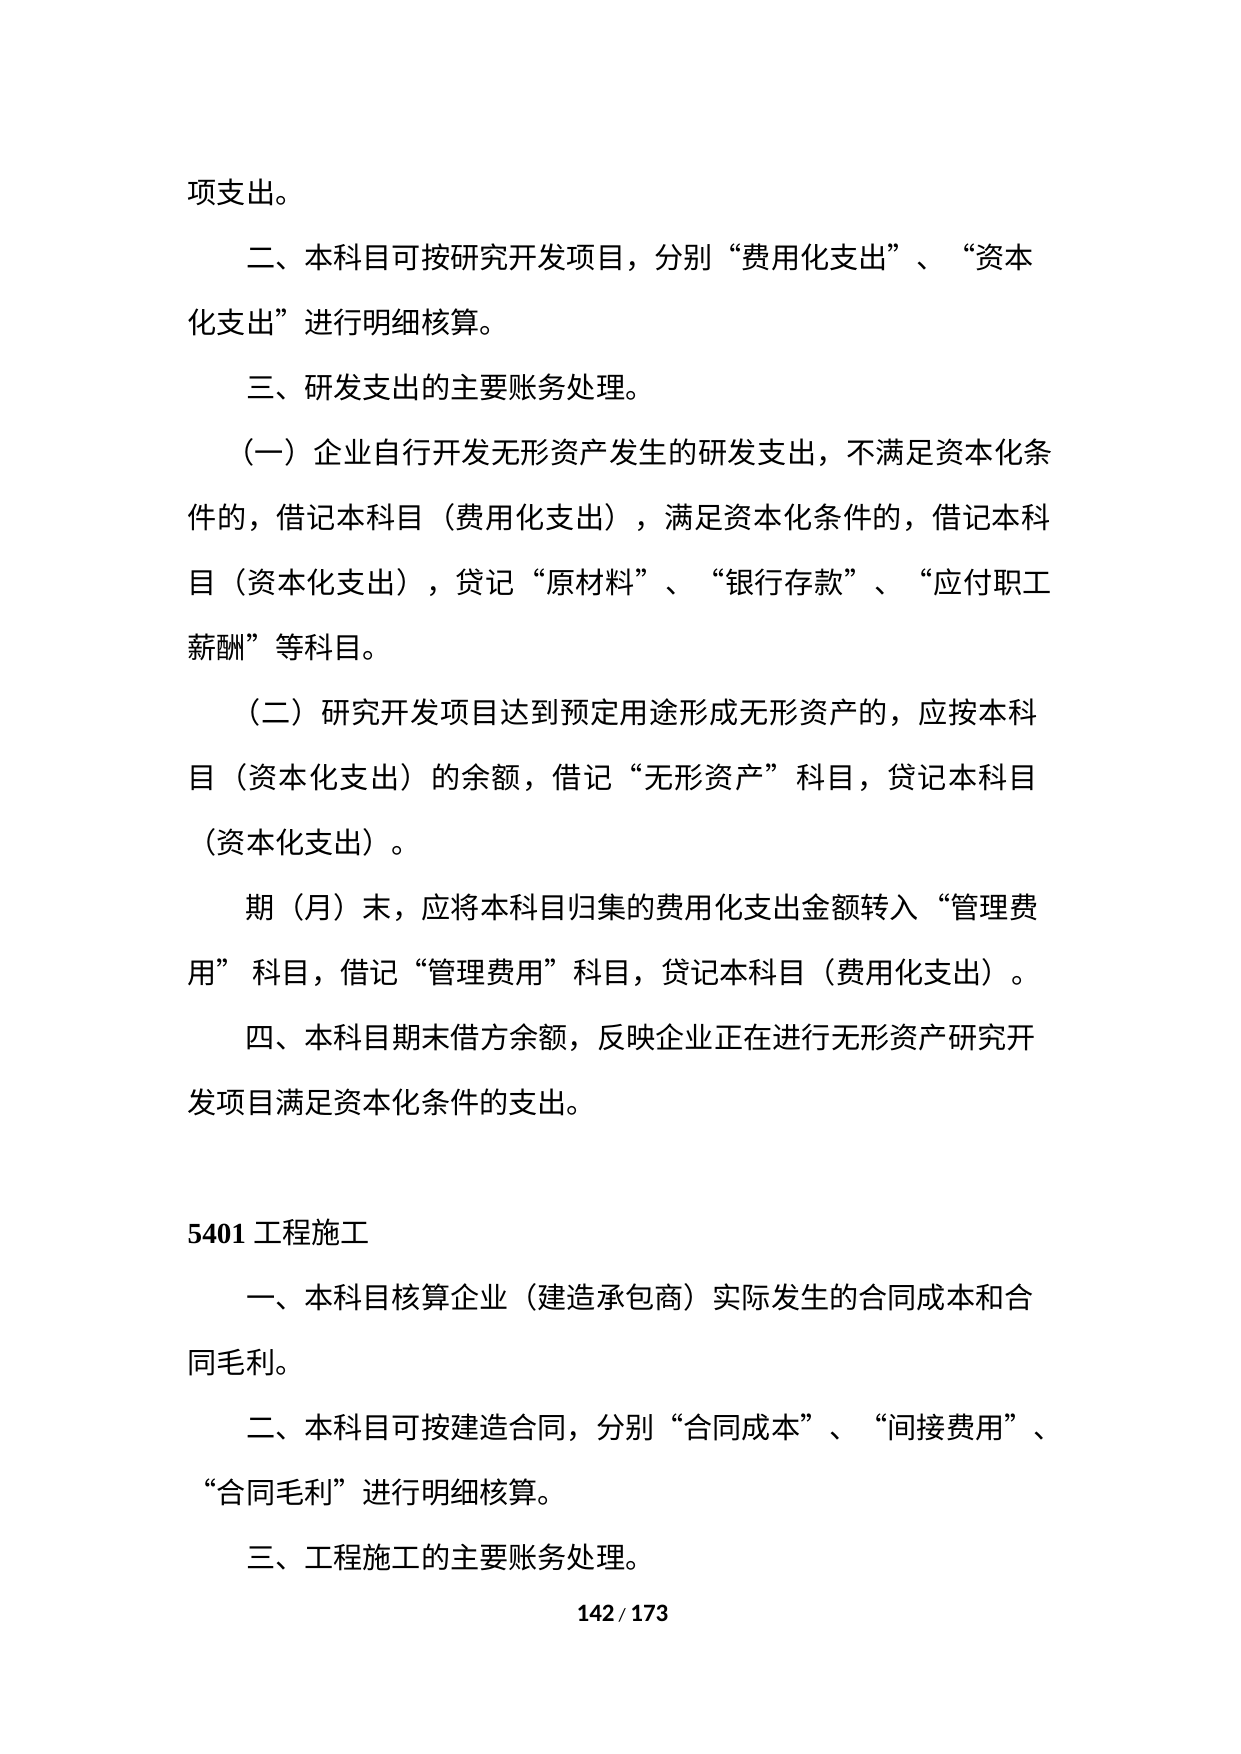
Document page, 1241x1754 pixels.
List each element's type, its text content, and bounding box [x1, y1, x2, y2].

text 二、本科目可按研究开发项目，分别“费用化支出”、“资本化支出”进行明细核算。 [187, 223, 1048, 353]
text （二）研究开发项目达到预定用途形成无形资产的，应按本科目（资本化支出）的余额，借记“无形资产”科目，贷记本科目（资本化支出）。 [187, 678, 1038, 873]
text 三、研发支出的主要账务处理。 [187, 353, 1048, 418]
text 一、本科目核算企业（建造承包商）实际发生的合同成本和合同毛利。 [187, 1263, 1048, 1393]
text （一）企业自行开发无形资产发生的研发支出，不满足资本化条件的，借记本科目（费用化支出），满足资本化条件的，借记本科目（资本化支出），贷记“原材料”、“银行存款”、“应付职工薪酬”等科目。 [187, 418, 1053, 678]
text 三、工程施工的主要账务处理。 [187, 1523, 1048, 1588]
text 四、本科目期末借方余额，反映企业正在进行无形资产研究开发项目满足资本化条件的支出。 [187, 1003, 1038, 1133]
text 5401 工程施工 [187, 1198, 677, 1263]
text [187, 158, 1048, 223]
text 二、本科目可按建造合同，分别“合同成本”、“间接费用”、“合同毛利”进行明细核算。 [187, 1393, 1048, 1523]
text 期（月）末，应将本科目归集的费用化支出金额转入“管理费用” 科目，借记“管理费用”科目，贷记本科目（费用化支出）。 [187, 873, 1038, 1003]
